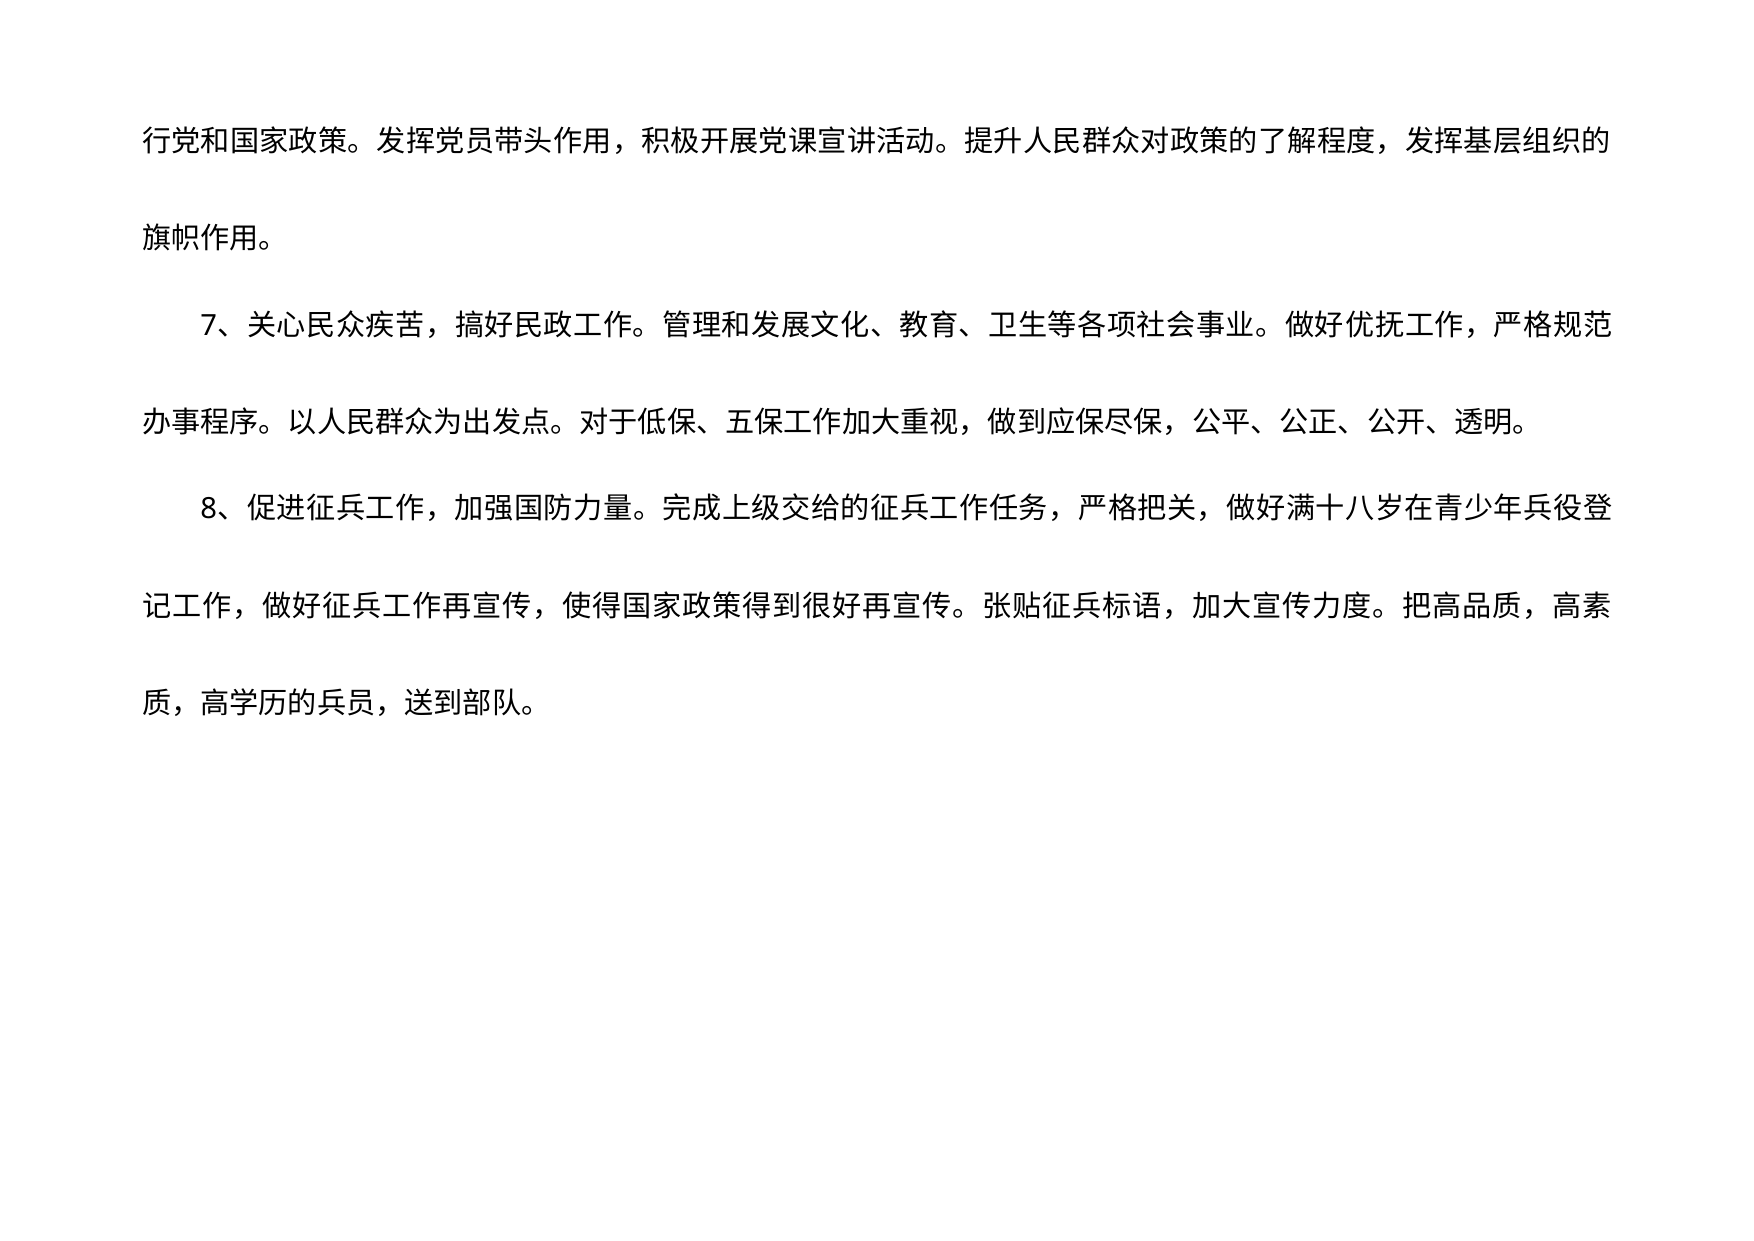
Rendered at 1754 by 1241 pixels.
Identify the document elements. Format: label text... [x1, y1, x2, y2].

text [142, 106, 1612, 269]
text 8、促进征兵工作，加强国防力量。完成上级交给的征兵工作任务，严格把关，做好满十八岁在青少年兵役登记工作，做好征兵工作再宣传，使得国家政策得到很好再宣传。张贴征兵标语，加大宣传力度。把高品质，高素质，高学历的兵员，送到部队。 [142, 473, 1612, 733]
text 7、关心民众疾苦，搞好民政工作。管理和发展文化、教育、卫生等各项社会事业。做好优抚工作，严格规范办事程序。以人民群众为出发点。对于低保、五保工作加大重视，做到应保尽保，公平、公正、公开、透明。 [142, 290, 1612, 452]
